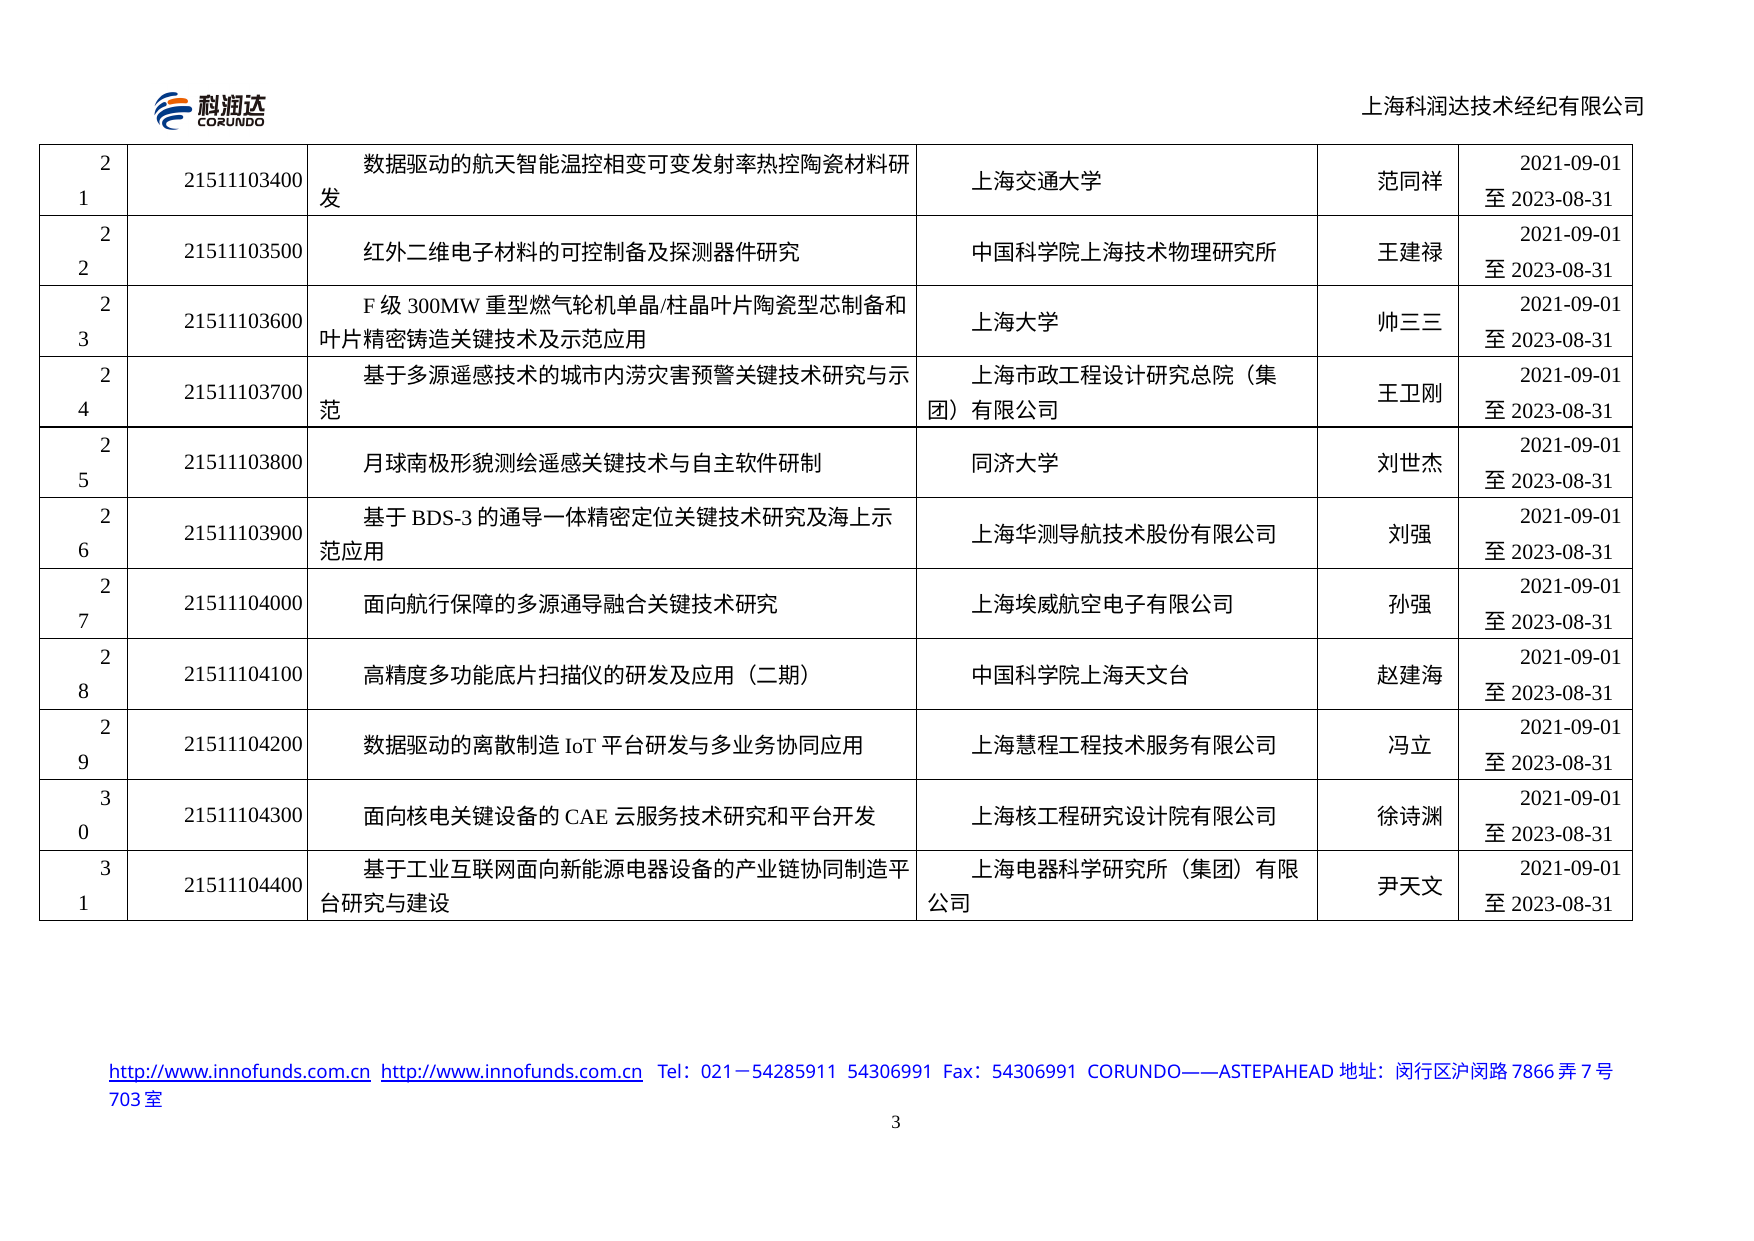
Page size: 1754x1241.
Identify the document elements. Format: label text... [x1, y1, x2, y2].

table_cell 基于工业互联网面向新能源电器设备的产业链协同制造平台研究与建设 [308, 851, 916, 920]
table_cell 王建禄 [1318, 216, 1458, 285]
table_cell 2021-09-01 至 2023-08-31 [1459, 286, 1632, 356]
table_cell 2021-09-01 至 2023-08-31 [1459, 216, 1632, 285]
table_cell 上海埃威航空电子有限公司 [917, 569, 1317, 638]
table_cell 基于多源遥感技术的城市内涝灾害预警关键技术研究与示范 [308, 357, 916, 426]
table_cell 2021-09-01 至 2023-08-31 [1459, 498, 1632, 567]
table_cell 上海电器科学研究所（集团）有限公司 [917, 851, 1317, 920]
table_cell 21511104100 [128, 639, 307, 708]
table_cell 面向核电关键设备的 CAE 云服务技术研究和平台开发 [308, 780, 916, 849]
table_cell 上海市政工程设计研究总院（集团）有限公司 [917, 357, 1317, 426]
table_cell 21511103800 [128, 428, 307, 497]
table_cell 29 [40, 710, 127, 779]
table_cell 孙强 [1318, 569, 1458, 638]
table_cell 范同祥 [1318, 145, 1458, 215]
table_cell 尹天文 [1318, 851, 1458, 920]
table_cell 2021-09-01 至 2023-08-31 [1459, 357, 1632, 426]
table_cell 27 [40, 569, 127, 638]
table_cell F 级 300MW 重型燃气轮机单晶/柱晶叶片陶瓷型芯制备和叶片精密铸造关键技术及示范应用 [308, 286, 916, 356]
table_cell 21511103400 [128, 145, 307, 215]
table_cell 2021-09-01 至 2023-08-31 [1459, 710, 1632, 779]
table_cell 21511104300 [128, 780, 307, 849]
table_cell 28 [40, 639, 127, 708]
table_cell 上海核工程研究设计院有限公司 [917, 780, 1317, 849]
table_cell 21511104000 [128, 569, 307, 638]
table_cell 面向航行保障的多源通导融合关键技术研究 [308, 569, 916, 638]
table_cell 2021-09-01 至 2023-08-31 [1459, 428, 1632, 497]
table_cell 红外二维电子材料的可控制备及探测器件研究 [308, 216, 916, 285]
table_cell 上海慧程工程技术服务有限公司 [917, 710, 1317, 779]
table_cell 25 [40, 428, 127, 497]
table_cell 徐诗渊 [1318, 780, 1458, 849]
table_cell 21511104200 [128, 710, 307, 779]
table_cell 31 [40, 851, 127, 920]
table_cell 数据驱动的航天智能温控相变可变发射率热控陶瓷材料研发 [308, 145, 916, 215]
table_cell 上海华测导航技术股份有限公司 [917, 498, 1317, 567]
table_cell 刘世杰 [1318, 428, 1458, 497]
table_cell 数据驱动的离散制造 IoT 平台研发与多业务协同应用 [308, 710, 916, 779]
table_cell 中国科学院上海技术物理研究所 [917, 216, 1317, 285]
table_cell 帅三三 [1318, 286, 1458, 356]
table_cell 中国科学院上海天文台 [917, 639, 1317, 708]
table_cell 同济大学 [917, 428, 1317, 497]
table_cell 2021-09-01 至 2023-08-31 [1459, 639, 1632, 708]
table_cell 21 [40, 145, 127, 215]
table_cell 26 [40, 498, 127, 567]
table_cell 2021-09-01 至 2023-08-31 [1459, 145, 1632, 215]
table_cell 2021-09-01 至 2023-08-31 [1459, 569, 1632, 638]
table_cell 月球南极形貌测绘遥感关键技术与自主软件研制 [308, 428, 916, 497]
table_cell 21511103500 [128, 216, 307, 285]
table_cell 基于 BDS-3 的通导一体精密定位关键技术研究及海上示范应用 [308, 498, 916, 567]
table_cell 2021-09-01 至 2023-08-31 [1459, 851, 1632, 920]
table_cell 24 [40, 357, 127, 426]
table_cell 21511103900 [128, 498, 307, 567]
table_cell 21511104400 [128, 851, 307, 920]
table_cell 21511103700 [128, 357, 307, 426]
table_cell 21511103600 [128, 286, 307, 356]
table_cell 23 [40, 286, 127, 356]
table_cell 高精度多功能底片扫描仪的研发及应用（二期） [308, 639, 916, 708]
table_cell 上海大学 [917, 286, 1317, 356]
table_cell 赵建海 [1318, 639, 1458, 708]
table_cell 刘强 [1318, 498, 1458, 567]
table_cell 22 [40, 216, 127, 285]
table_cell 冯立 [1318, 710, 1458, 779]
table_cell 王卫刚 [1318, 357, 1458, 426]
table_cell 2021-09-01 至 2023-08-31 [1459, 780, 1632, 849]
table_cell 上海交通大学 [917, 145, 1317, 215]
table_cell 30 [40, 780, 127, 849]
picture [151, 83, 269, 137]
